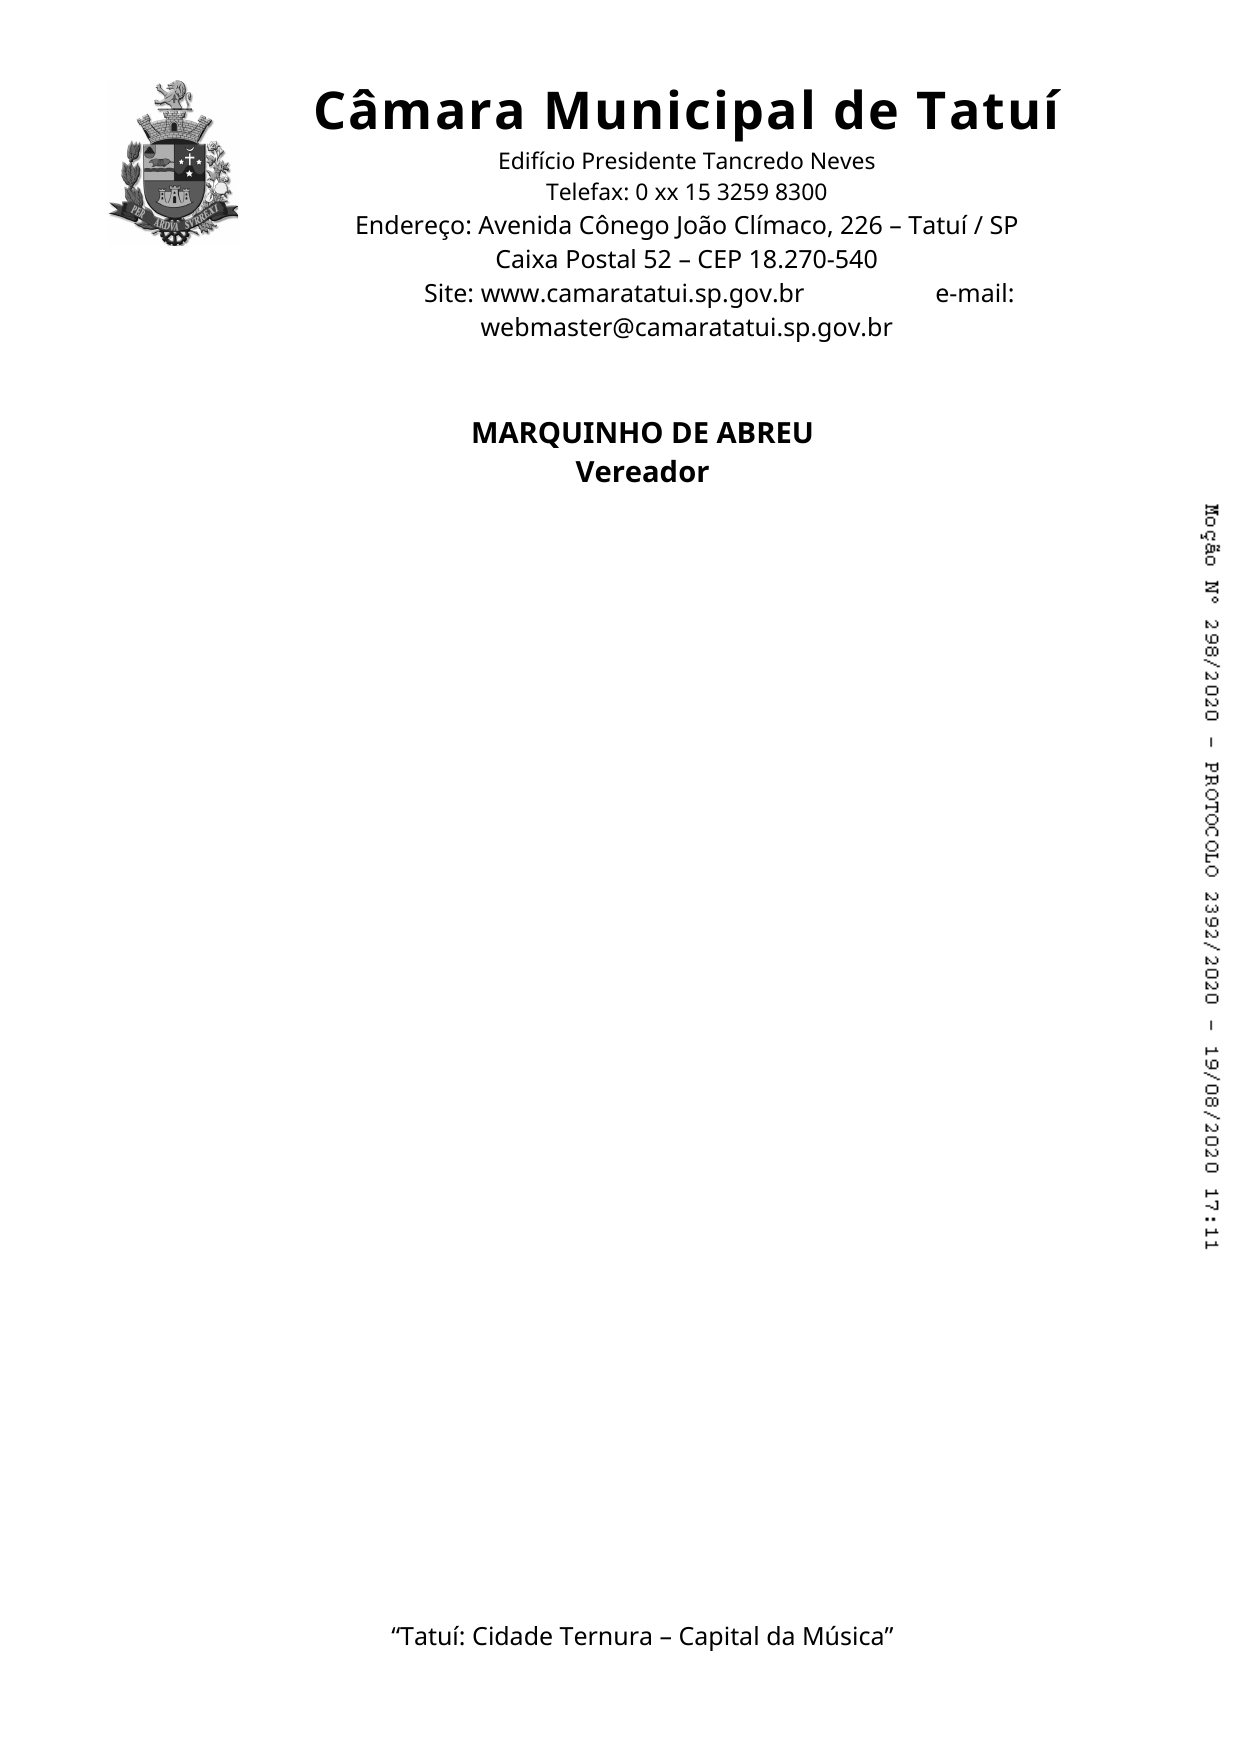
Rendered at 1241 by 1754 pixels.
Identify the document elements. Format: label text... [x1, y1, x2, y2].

picture [1177, 500, 1241, 1254]
text MARQUINHO DE ABREU [133, 412, 1152, 452]
text Vereador [133, 452, 1152, 491]
